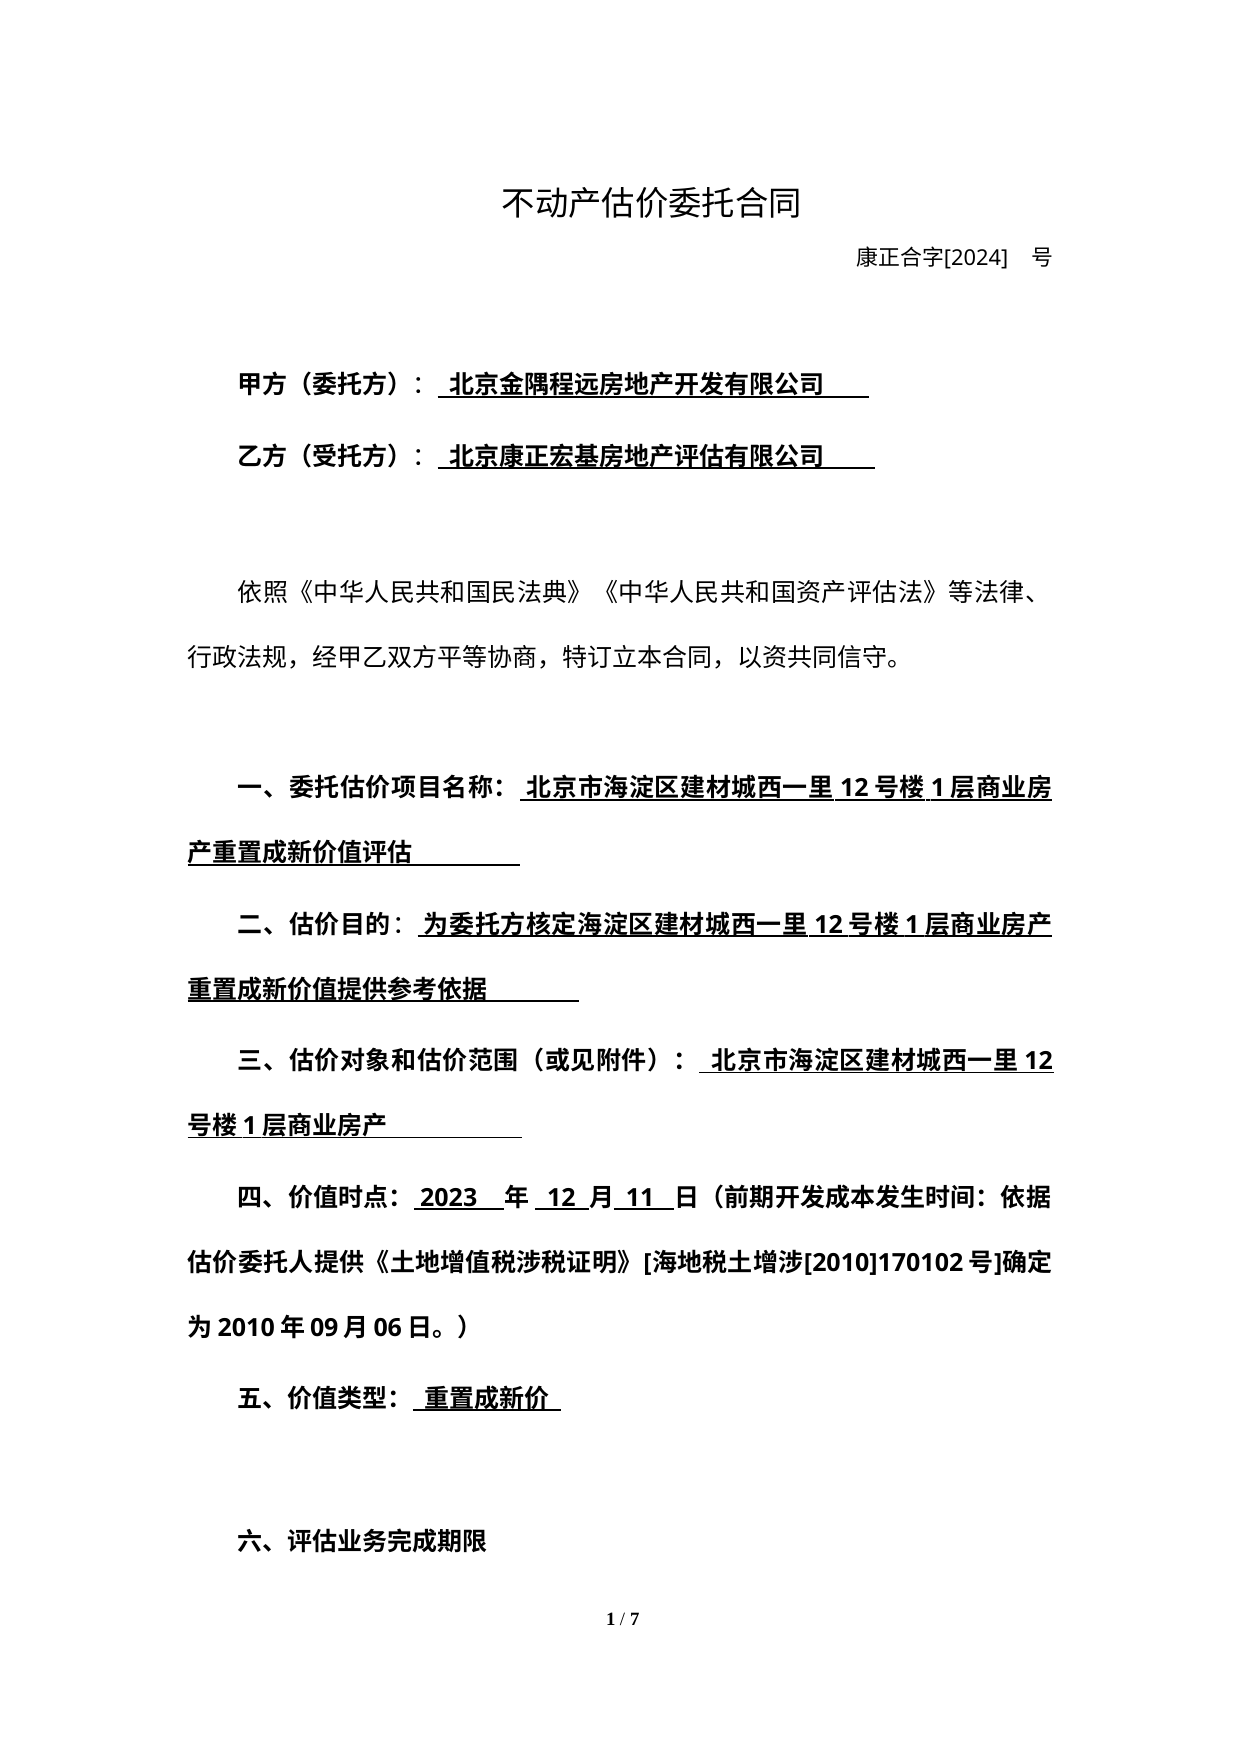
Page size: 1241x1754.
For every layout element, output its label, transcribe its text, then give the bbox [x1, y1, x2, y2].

text 五、价值类型： 重置成新价 [187, 1364, 1053, 1429]
text 乙方（受托方）： 北京康正宏基房地产评估有限公司 [187, 422, 1053, 487]
text 一、委托估价项目名称： 北京市海淀区建材城西一里12号楼1层商业房产重置成新价值评估 [187, 753, 1053, 883]
text 康正合字[2024] 号 [187, 240, 1053, 272]
text 三、估价对象和估价范围（或见附件）： 北京市海淀区建材城西一里12号楼1层商业房产 [187, 1026, 1053, 1156]
text 依照《中华人民共和国民法典》《中华人民共和国资产评估法》等法律、行政法规，经甲乙双方平等协商，特订立本合同，以资共同信守。 [187, 558, 1053, 688]
text 六、评估业务完成期限 [187, 1507, 1053, 1572]
text 二、估价目的： 为委托方核定海淀区建材城西一里12号楼1层商业房产重置成新价值提供参考依据 [187, 890, 1053, 1020]
text 四、价值时点： 2023 年 12 月 11 日（前期开发成本发生时间：依据估价委托人提供《土地增值税涉税证明》[海地税土增涉[2010]170102号]确定为2010年09月06日。） [187, 1163, 1053, 1358]
text 不动产估价委托合同 [187, 168, 1042, 233]
text 甲方（委托方）： 北京金隅程远房地产开发有限公司 [187, 350, 1053, 415]
